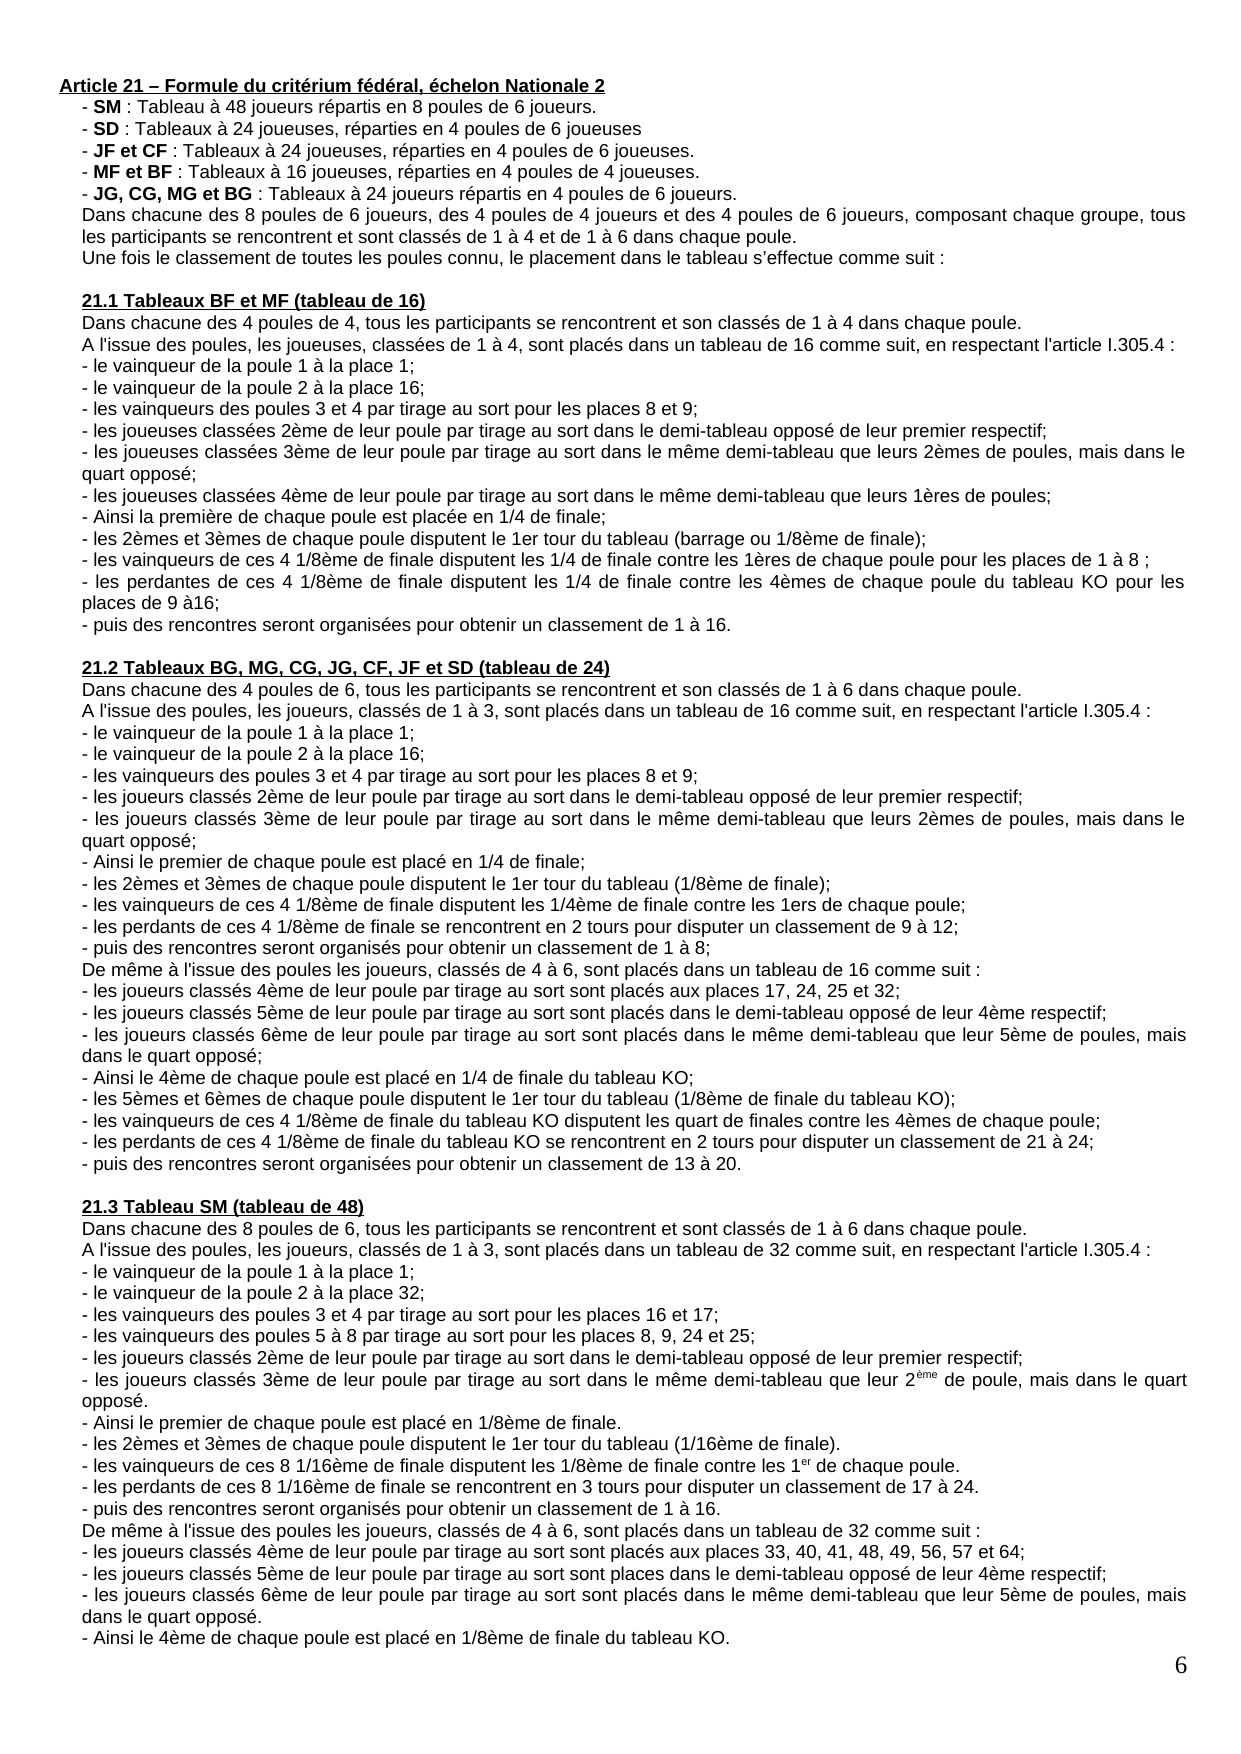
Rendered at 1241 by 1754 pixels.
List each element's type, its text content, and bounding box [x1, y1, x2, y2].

text - les joueuses classées 3ème de leur poule par tirage au sort dans le même demi-tableau que leurs 2èmes de poules, mais dans le quart opposé; [82, 441, 1187, 484]
text - Ainsi le 4ème de chaque poule est placé en 1/4 de finale du tableau KO; [82, 1067, 1187, 1088]
text - le vainqueur de la poule 1 à la place 1; [82, 722, 1187, 743]
text - puis des rencontres seront organisés pour obtenir un classement de 1 à 8; [82, 937, 1187, 959]
text Dans chacune des 4 poules de 4, tous les participants se rencontrent et son classés de 1 à 4 dans chaque poule. [82, 312, 1187, 333]
text - les joueurs classés 5ème de leur poule par tirage au sort sont places dans le demi-tableau opposé de leur 4ème respectif; [82, 1562, 1187, 1584]
text - les perdantes de ces 4 1/8ème de finale disputent les 1/4 de finale contre les 4èmes de chaque poule du tableau KO pour les places de 9 à16; [82, 571, 1187, 614]
text - les vainqueurs des poules 3 et 4 par tirage au sort pour les places 8 et 9; [82, 765, 1187, 786]
text - puis des rencontres seront organisées pour obtenir un classement de 1 à 16. [82, 614, 1187, 635]
text - Ainsi le 4ème de chaque poule est placé en 1/8ème de finale du tableau KO. [82, 1627, 1187, 1649]
text Dans chacune des 8 poules de 6, tous les participants se rencontrent et sont classés de 1 à 6 dans chaque poule. [82, 1217, 1187, 1239]
text - les joueuses classées 2ème de leur poule par tirage au sort dans le demi-tableau opposé de leur premier respectif; [82, 420, 1187, 441]
text - les 5èmes et 6èmes de chaque poule disputent le 1er tour du tableau (1/8ème de finale du tableau KO); [82, 1088, 1187, 1110]
text - les joueurs classés 3ème de leur poule par tirage au sort dans le même demi-tableau que leur 2ème de poule, mais dans le quart opposé. [82, 1368, 1187, 1412]
text A l'issue des poules, les joueuses, classées de 1 à 4, sont placés dans un tableau de 16 comme suit, en respectant l'article I.305.4 : [82, 333, 1187, 355]
text - Ainsi la première de chaque poule est placée en 1/4 de finale; [82, 506, 1187, 527]
text - puis des rencontres seront organisées pour obtenir un classement de 13 à 20. [82, 1153, 1187, 1174]
text 21.3 Tableau SM (tableau de 48) [82, 1196, 1187, 1217]
text - les joueurs classés 5ème de leur poule par tirage au sort sont placés dans le demi-tableau opposé de leur 4ème respectif; [82, 1002, 1187, 1023]
text - les joueurs classés 4ème de leur poule par tirage au sort sont placés aux places 33, 40, 41, 48, 49, 56, 57 et 64; [82, 1541, 1187, 1562]
text - le vainqueur de la poule 1 à la place 1; [82, 355, 1187, 377]
text - les joueurs classés 6ème de leur poule par tirage au sort sont placés dans le même demi-tableau que leur 5ème de poules, mais dans le quart opposé; [82, 1023, 1187, 1067]
text - les 2èmes et 3èmes de chaque poule disputent le 1er tour du tableau (1/16ème de finale). [82, 1433, 1187, 1455]
text - les vainqueurs de ces 8 1/16ème de finale disputent les 1/8ème de finale contre les 1er de chaque poule. [82, 1455, 1187, 1476]
text - les vainqueurs de ces 4 1/8ème de finale du tableau KO disputent les quart de finales contre les 4èmes de chaque poule; [82, 1110, 1187, 1131]
text - les vainqueurs de ces 4 1/8ème de finale disputent les 1/4 de finale contre les 1ères de chaque poule pour les places de 1 à 8 ; [82, 549, 1187, 571]
text Article 21 – Formule du critérium fédéral, échelon Nationale 2 [59, 75, 1187, 96]
text - JF et CF : Tableaux à 24 joueuses, réparties en 4 poules de 6 joueuses. [82, 139, 1187, 161]
text - JG, CG, MG et BG : Tableaux à 24 joueurs répartis en 4 poules de 6 joueurs. [82, 182, 1187, 204]
text - les perdants de ces 4 1/8ème de finale du tableau KO se rencontrent en 2 tours pour disputer un classement de 21 à 24; [82, 1131, 1187, 1153]
text - MF et BF : Tableaux à 16 joueuses, réparties en 4 poules de 4 joueuses. [82, 161, 1187, 182]
text - Ainsi le premier de chaque poule est placé en 1/4 de finale; [82, 851, 1187, 872]
text - le vainqueur de la poule 1 à la place 1; [82, 1261, 1187, 1282]
text - les 2èmes et 3èmes de chaque poule disputent le 1er tour du tableau (1/8ème de finale); [82, 872, 1187, 894]
text Dans chacune des 4 poules de 6, tous les participants se rencontrent et son classés de 1 à 6 dans chaque poule. [82, 678, 1187, 700]
text - SD : Tableaux à 24 joueuses, réparties en 4 poules de 6 joueuses [82, 118, 1187, 139]
text - les vainqueurs des poules 5 à 8 par tirage au sort pour les places 8, 9, 24 et 25; [82, 1325, 1187, 1347]
text - les perdants de ces 4 1/8ème de finale se rencontrent en 2 tours pour disputer un classement de 9 à 12; [82, 916, 1187, 937]
text - puis des rencontres seront organisés pour obtenir un classement de 1 à 16. [82, 1498, 1187, 1519]
text - le vainqueur de la poule 2 à la place 16; [82, 743, 1187, 765]
text - les joueurs classés 4ème de leur poule par tirage au sort sont placés aux places 17, 24, 25 et 32; [82, 980, 1187, 1002]
text - les joueurs classés 2ème de leur poule par tirage au sort dans le demi-tableau opposé de leur premier respectif; [82, 1347, 1187, 1368]
text - les perdants de ces 8 1/16ème de finale se rencontrent en 3 tours pour disputer un classement de 17 à 24. [82, 1476, 1187, 1498]
text A l'issue des poules, les joueurs, classés de 1 à 3, sont placés dans un tableau de 32 comme suit, en respectant l'article I.305.4 : [82, 1239, 1187, 1261]
text - les joueurs classés 2ème de leur poule par tirage au sort dans le demi-tableau opposé de leur premier respectif; [82, 786, 1187, 808]
text - le vainqueur de la poule 2 à la place 32; [82, 1282, 1187, 1304]
text Dans chacune des 8 poules de 6 joueurs, des 4 poules de 4 joueurs et des 4 poules de 6 joueurs, composant chaque groupe, tous les participants se rencontrent et sont classés de 1 à 4 et de 1 à 6 dans chaque poule. [82, 204, 1187, 247]
text - les vainqueurs des poules 3 et 4 par tirage au sort pour les places 16 et 17; [82, 1304, 1187, 1325]
text 21.1 Tableaux BF et MF (tableau de 16) [82, 290, 1157, 312]
text - SM : Tableau à 48 joueurs répartis en 8 poules de 6 joueurs. [82, 96, 1187, 118]
text - les vainqueurs des poules 3 et 4 par tirage au sort pour les places 8 et 9; [82, 398, 1187, 420]
text A l'issue des poules, les joueurs, classés de 1 à 3, sont placés dans un tableau de 16 comme suit, en respectant l'article I.305.4 : [82, 700, 1187, 722]
text - les joueurs classés 6ème de leur poule par tirage au sort sont placés dans le même demi-tableau que leur 5ème de poules, mais dans le quart opposé. [82, 1584, 1187, 1627]
text - le vainqueur de la poule 2 à la place 16; [82, 377, 1187, 398]
text - les joueurs classés 3ème de leur poule par tirage au sort dans le même demi-tableau que leurs 2èmes de poules, mais dans le quart opposé; [82, 808, 1187, 851]
text - les joueuses classées 4ème de leur poule par tirage au sort dans le même demi-tableau que leurs 1ères de poules; [82, 484, 1187, 506]
text De même à l'issue des poules les joueurs, classés de 4 à 6, sont placés dans un tableau de 32 comme suit : [82, 1519, 1187, 1541]
text 21.2 Tableaux BG, MG, CG, JG, CF, JF et SD (tableau de 24) [82, 657, 1187, 678]
text Une fois le classement de toutes les poules connu, le placement dans le tableau s’effectue comme suit : [82, 247, 1157, 269]
text - les 2èmes et 3èmes de chaque poule disputent le 1er tour du tableau (barrage ou 1/8ème de finale); [82, 527, 1187, 549]
text - les vainqueurs de ces 4 1/8ème de finale disputent les 1/4ème de finale contre les 1ers de chaque poule; [82, 894, 1187, 916]
text - Ainsi le premier de chaque poule est placé en 1/8ème de finale. [82, 1412, 1187, 1433]
text De même à l'issue des poules les joueurs, classés de 4 à 6, sont placés dans un tableau de 16 comme suit : [82, 959, 1187, 980]
